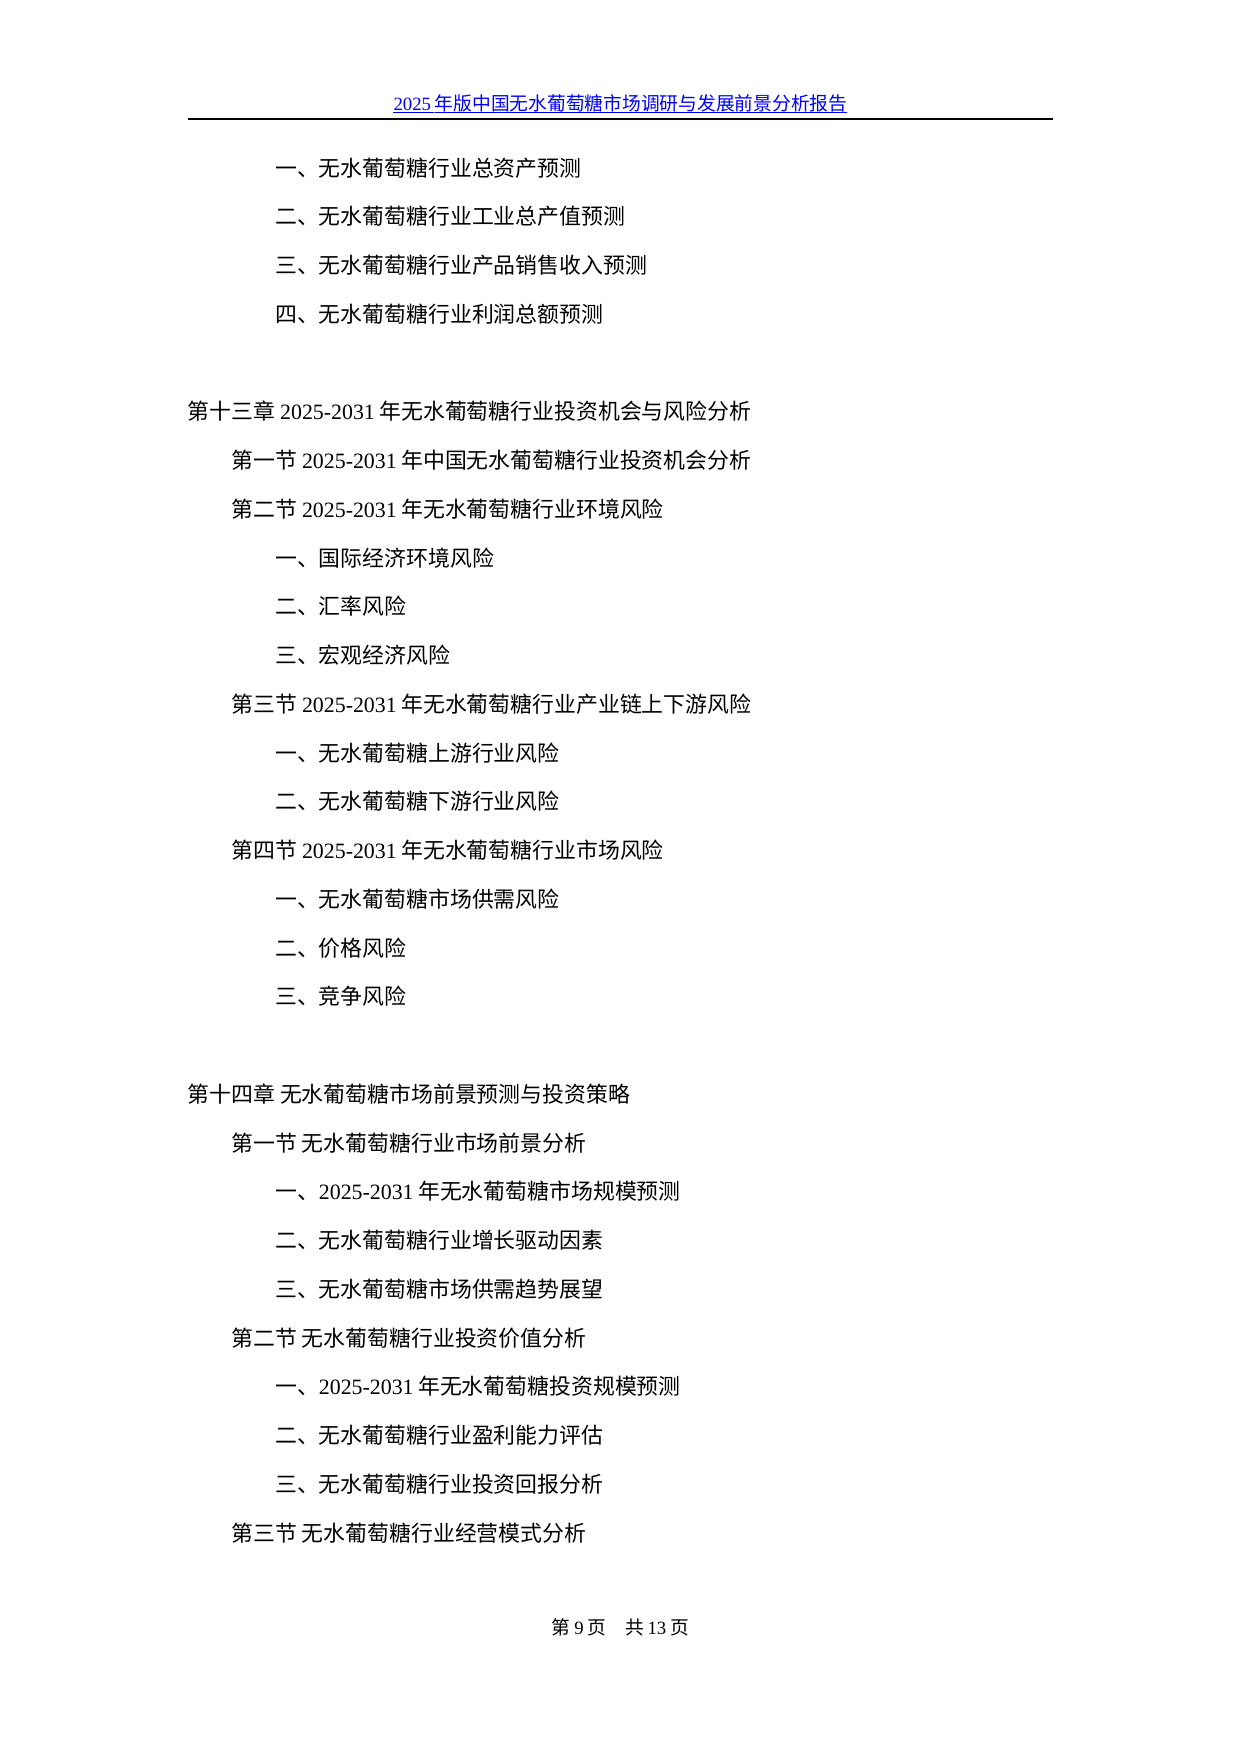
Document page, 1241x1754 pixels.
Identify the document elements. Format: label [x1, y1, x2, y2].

text [187, 150, 1053, 1548]
